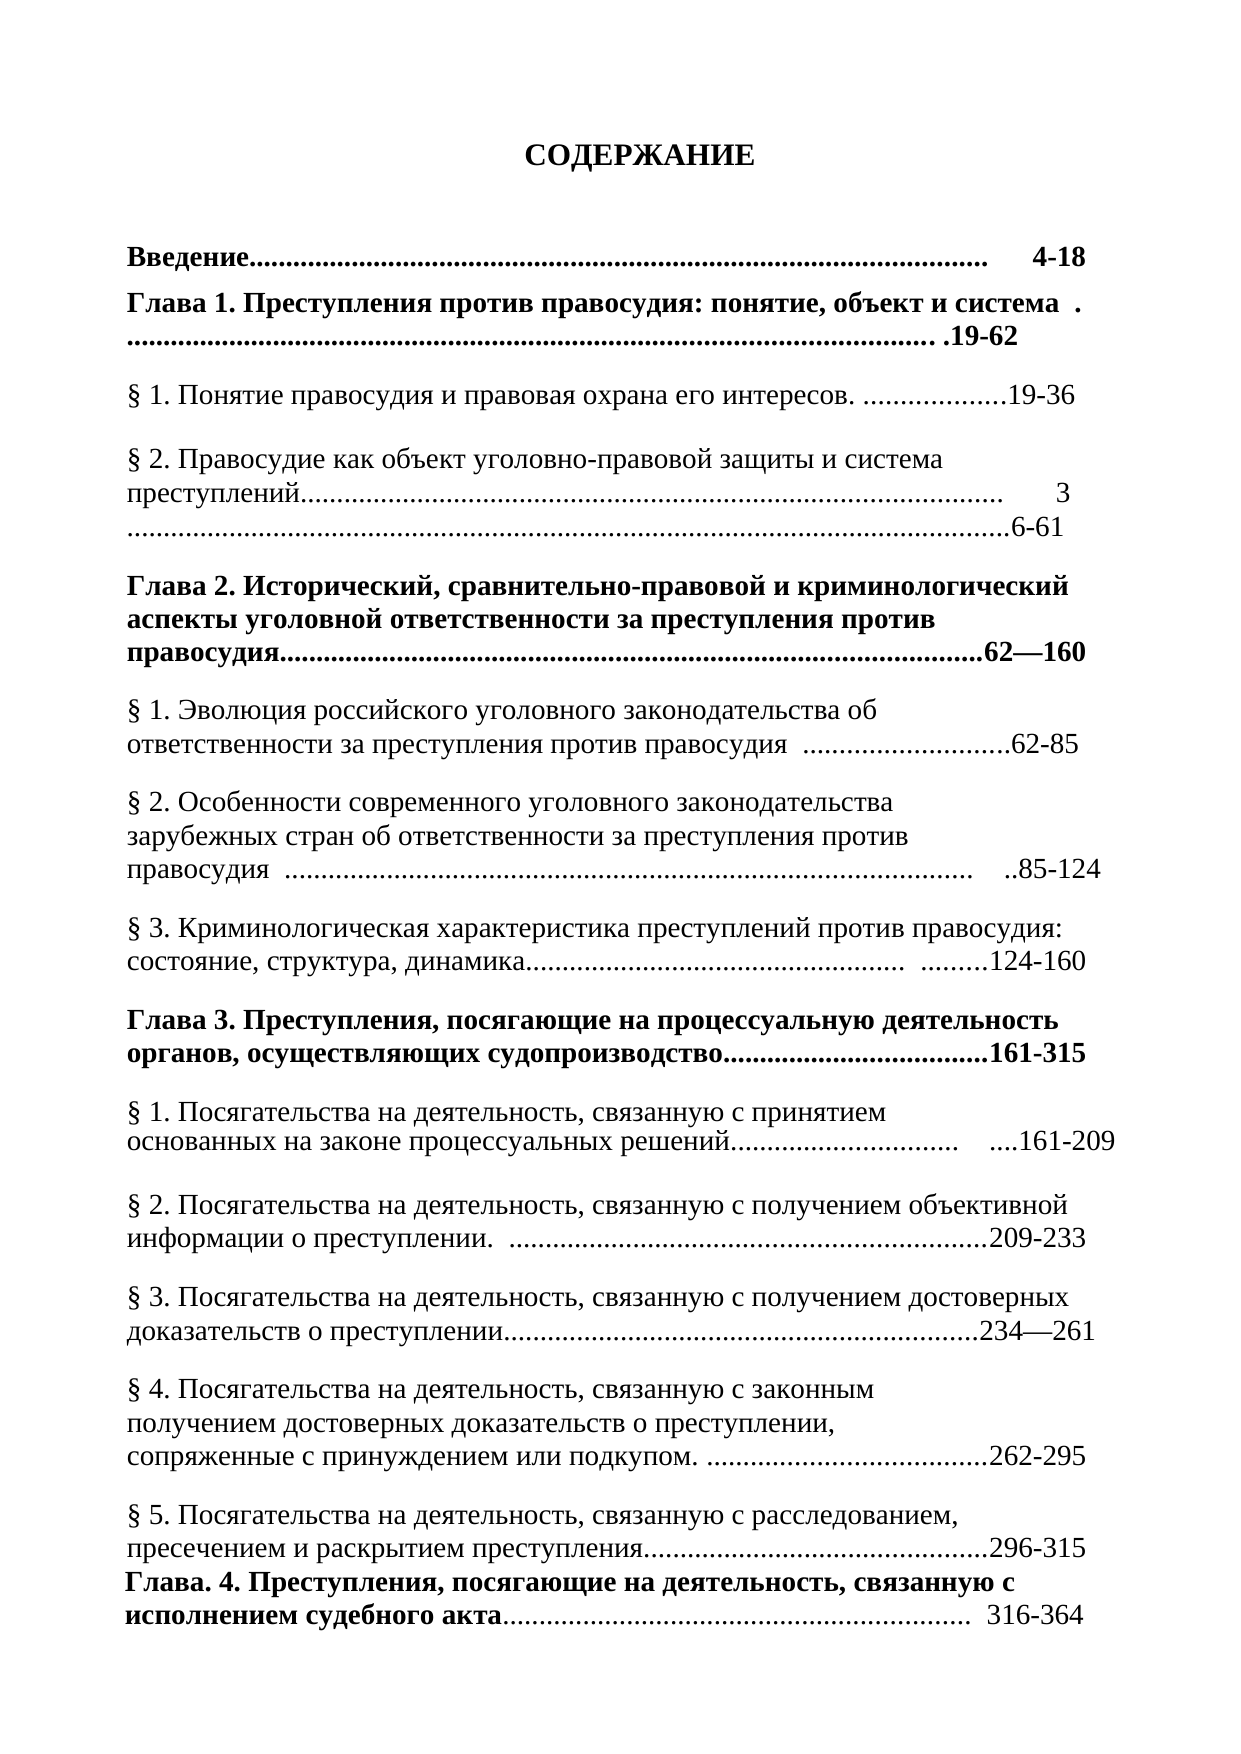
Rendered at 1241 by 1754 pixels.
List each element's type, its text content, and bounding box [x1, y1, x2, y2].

text правосудия ..85-124 [127, 852, 1124, 885]
text § 1. Понятие правосудия и правовая охрана его интересов. .19-36 [127, 381, 1124, 410]
text § 5. Посягательства на деятельность, связанную с расследованием, пресечением и раскрытием преступления. 296-315 [127, 1497, 1086, 1564]
text § 4. Посягательства на деятельность, связанную с законным [127, 1372, 1124, 1405]
text § 2. Правосудие как объект уголовно-правовой защиты и система преступлений 3 6-61 [127, 441, 1086, 543]
text § 1. Посягательства на деятельность, связанную с принятием [127, 1098, 1124, 1127]
text Введение..... 4-18 [127, 243, 1124, 272]
text сопряженные с принуждением или подкупом. 262-295 [127, 1439, 1124, 1472]
text основанных на законе процессуальных решений ....161-209 [127, 1127, 1124, 1156]
text Глава 2. Исторический, сравнительно-правовой и криминологический аспекты уголовной ответственности за преступления против правосудия 62—160 [127, 569, 1086, 668]
text § 3. Криминологическая характеристика преступлений против правосудия: состояние, структура, динамика .. 124-160 [127, 910, 1086, 977]
text § 3. Посягательства на деятельность, связанную с получением достоверных доказательств о преступлении 234—261 [127, 1279, 1086, 1347]
text СОДЕРЖАНИЕ [156, 140, 1124, 171]
text Глава. 4. Преступления, посягающие на деятельность, связанную с исполнением судебного акта 316-364 [124, 1564, 1088, 1631]
text Глава 1. Преступления против правосудия: понятие, объект и система 19-62 [127, 285, 1086, 352]
text § 1. Эволюция российского уголовного законодательства об ответственности за преступления против правосудия ..62-85 [127, 693, 1086, 760]
text Глава 3. Преступления, посягающие на процессуальную деятельность органов, осуществляющих судопроизводство 161-315 [127, 1002, 1086, 1069]
text зарубежных стран об ответственности за преступления против [127, 818, 1124, 852]
text § 2. Посягательства на деятельность, связанную с получением объективной информации о преступлении. 209-233 [127, 1187, 1086, 1254]
text получением достоверных доказательств о преступлении, [127, 1405, 1124, 1439]
text § 2. Особенности современного уголовного законодательства [127, 785, 1124, 818]
